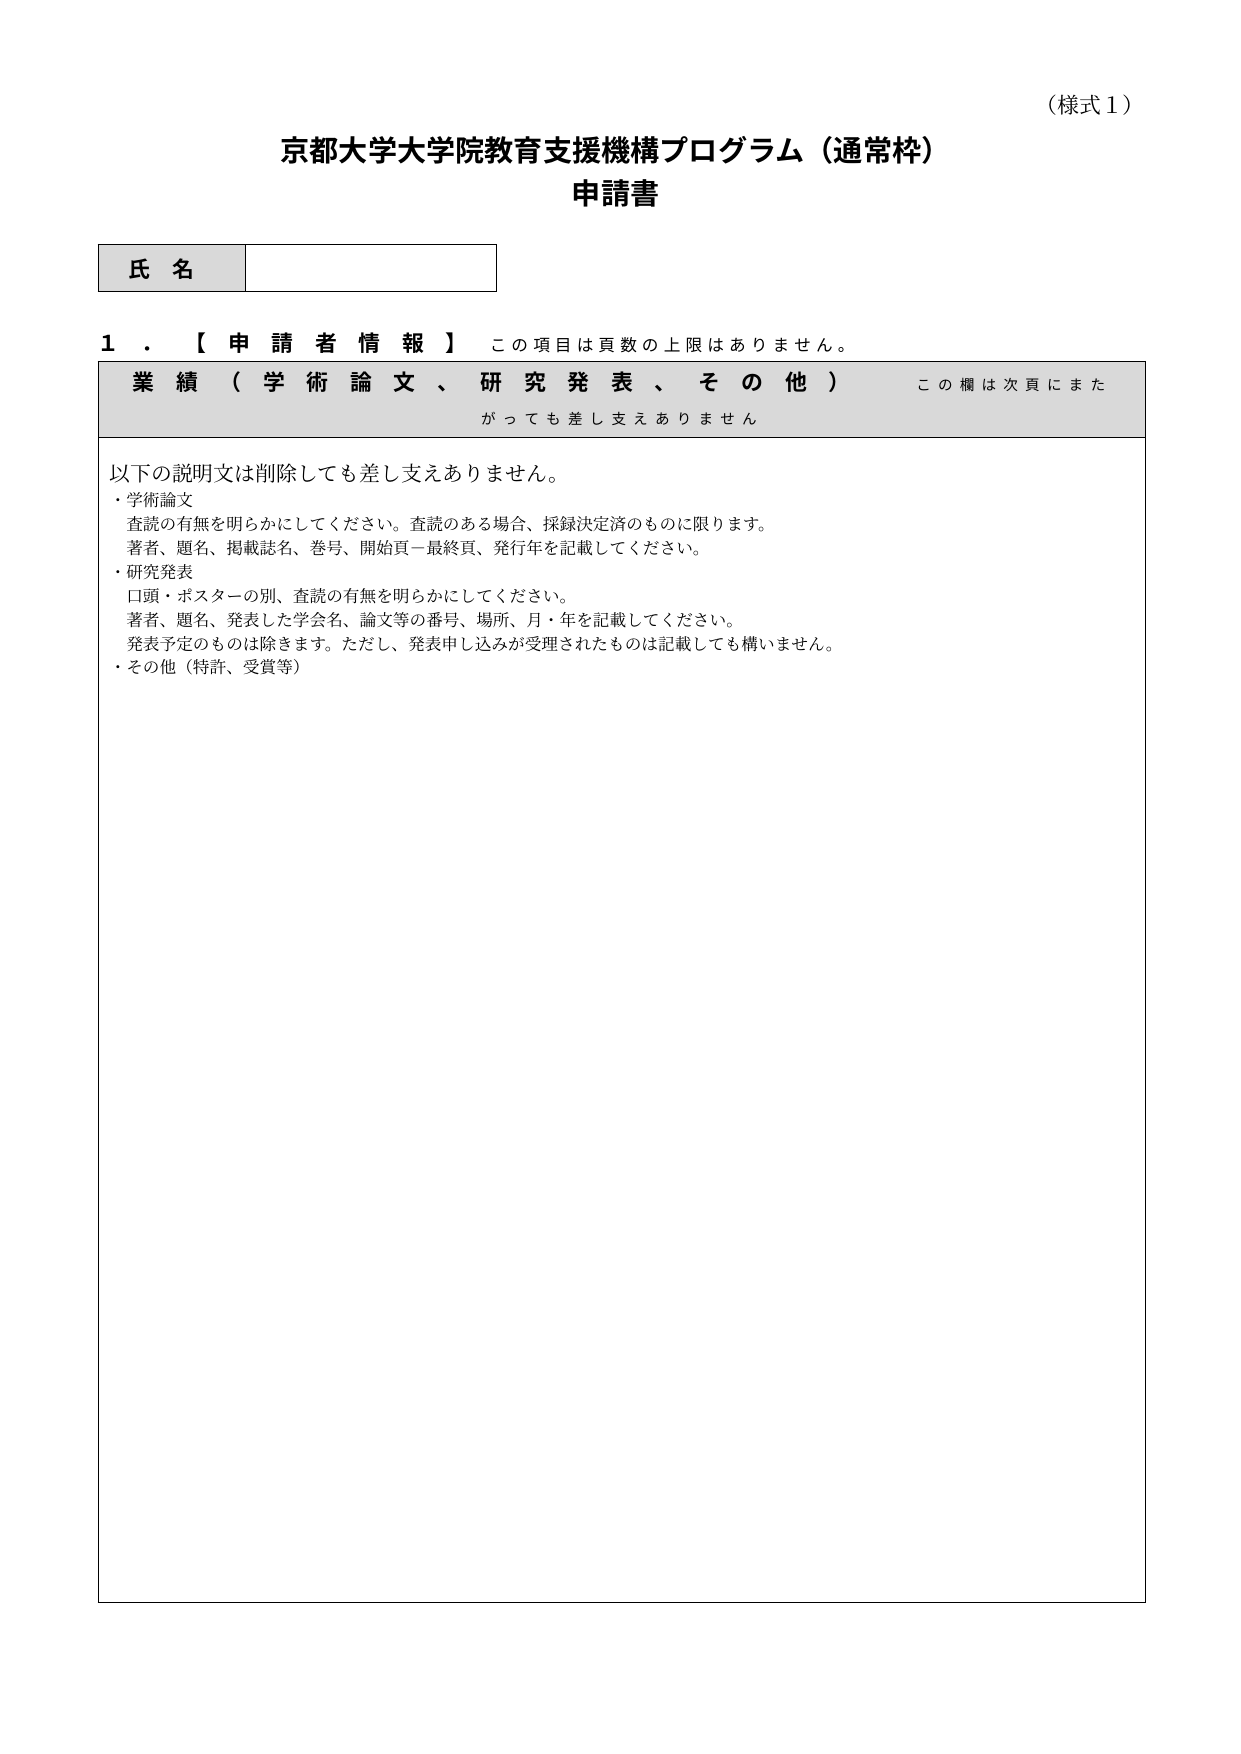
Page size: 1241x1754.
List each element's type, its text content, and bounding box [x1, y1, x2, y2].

table_header 氏名 [99, 245, 245, 291]
text １．【申請者情報】この項目は頁数の上限はありません。 [98, 323, 1133, 361]
table_header [246, 245, 496, 291]
text 京都大学大学院教育支援機構プログラム（通常枠） [98, 128, 1133, 170]
text 申請書 [98, 170, 1133, 212]
table_header 業績（学術論文、研究発表、その他） この欄は次頁にまたがっても差し支えありません [99, 362, 1145, 437]
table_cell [99, 438, 1145, 1602]
